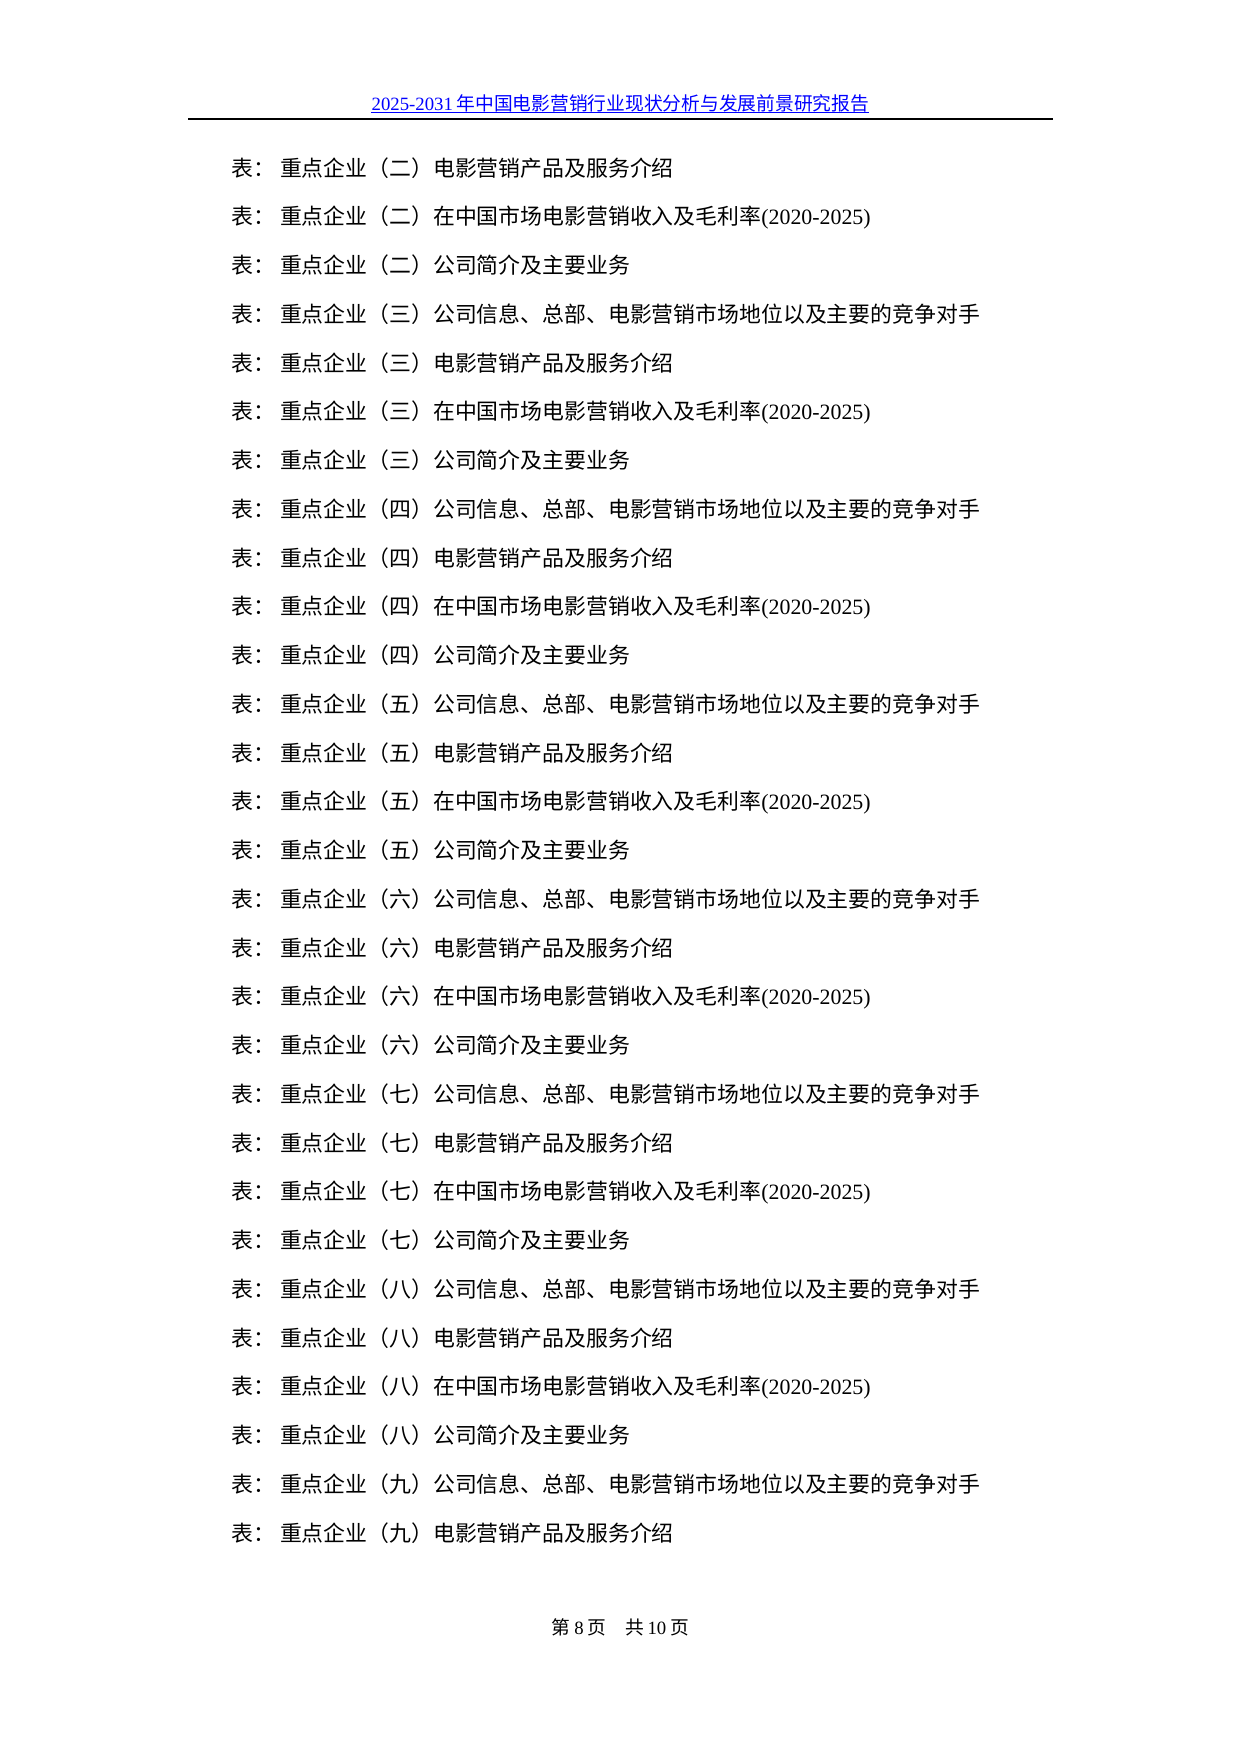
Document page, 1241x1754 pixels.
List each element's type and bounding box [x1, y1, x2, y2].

text [187, 150, 1053, 1548]
